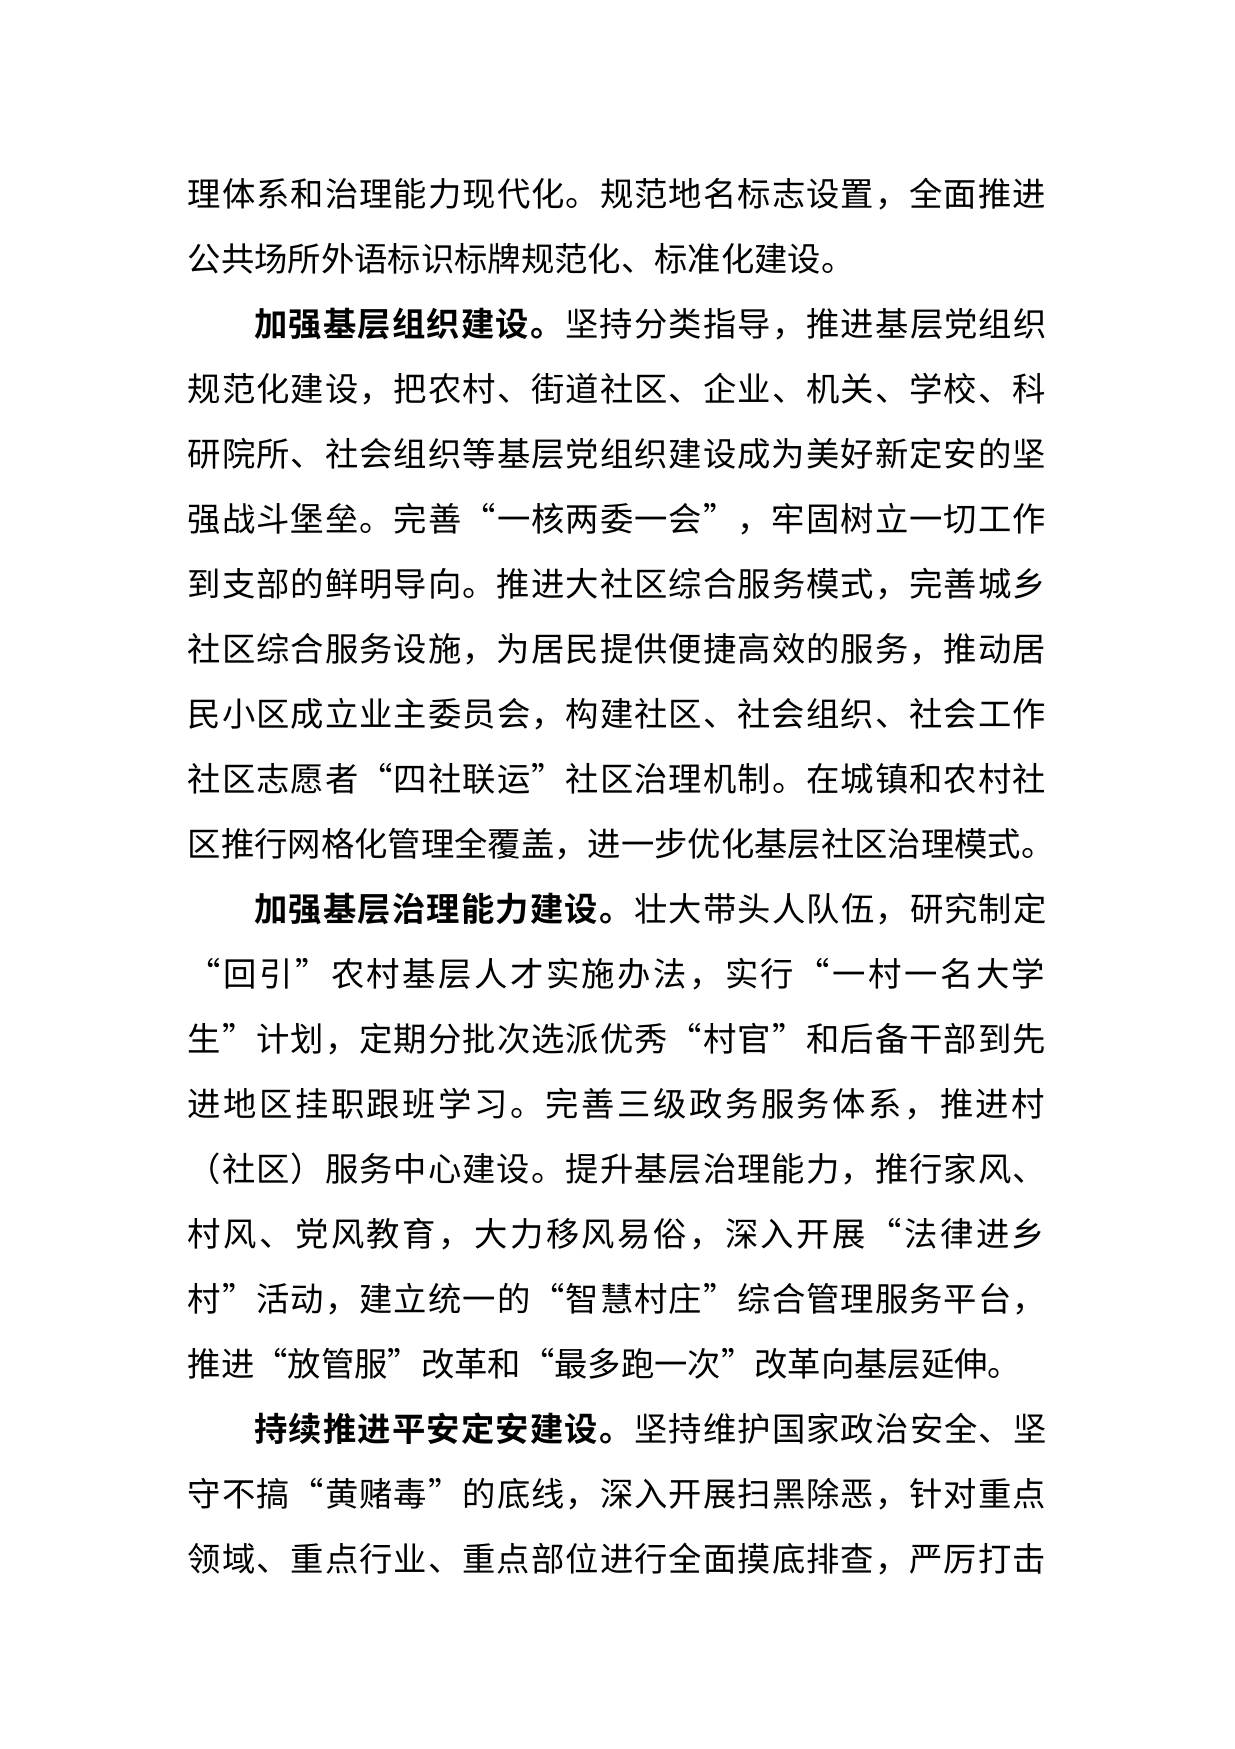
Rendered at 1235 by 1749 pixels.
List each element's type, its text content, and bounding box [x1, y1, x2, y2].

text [187, 1394, 1047, 1589]
text 加强基层治理能力建设。壮大带头人队伍，研究制定“回引”农村基层人才实施办法，实行“一村一名大学生”计划，定期分批次选派优秀“村官”和后备干部到先进地区挂职跟班学习。完善三级政务服务体系，推进村（社区）服务中心建设。提升基层治理能力，推行家风、村风、党风教育，大力移风易俗，深入开展“法律进乡村”活动，建立统一的“智慧村庄”综合管理服务平台，推进“放管服”改革和“最多跑一次”改革向基层延伸。 [187, 874, 1047, 1394]
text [187, 159, 1047, 289]
text 加强基层组织建设。坚持分类指导，推进基层党组织规范化建设，把农村、街道社区、企业、机关、学校、科研院所、社会组织等基层党组织建设成为美好新定安的坚强战斗堡垒。完善“一核两委一会”，牢固树立一切工作到支部的鲜明导向。推进大社区综合服务模式，完善城乡社区综合服务设施，为居民提供便捷高效的服务，推动居民小区成立业主委员会，构建社区、社会组织、社会工作、社区志愿者“四社联运”社区治理机制。在城镇和农村社区推行网格化管理全覆盖，进一步优化基层社区治理模式。 [187, 289, 1047, 874]
